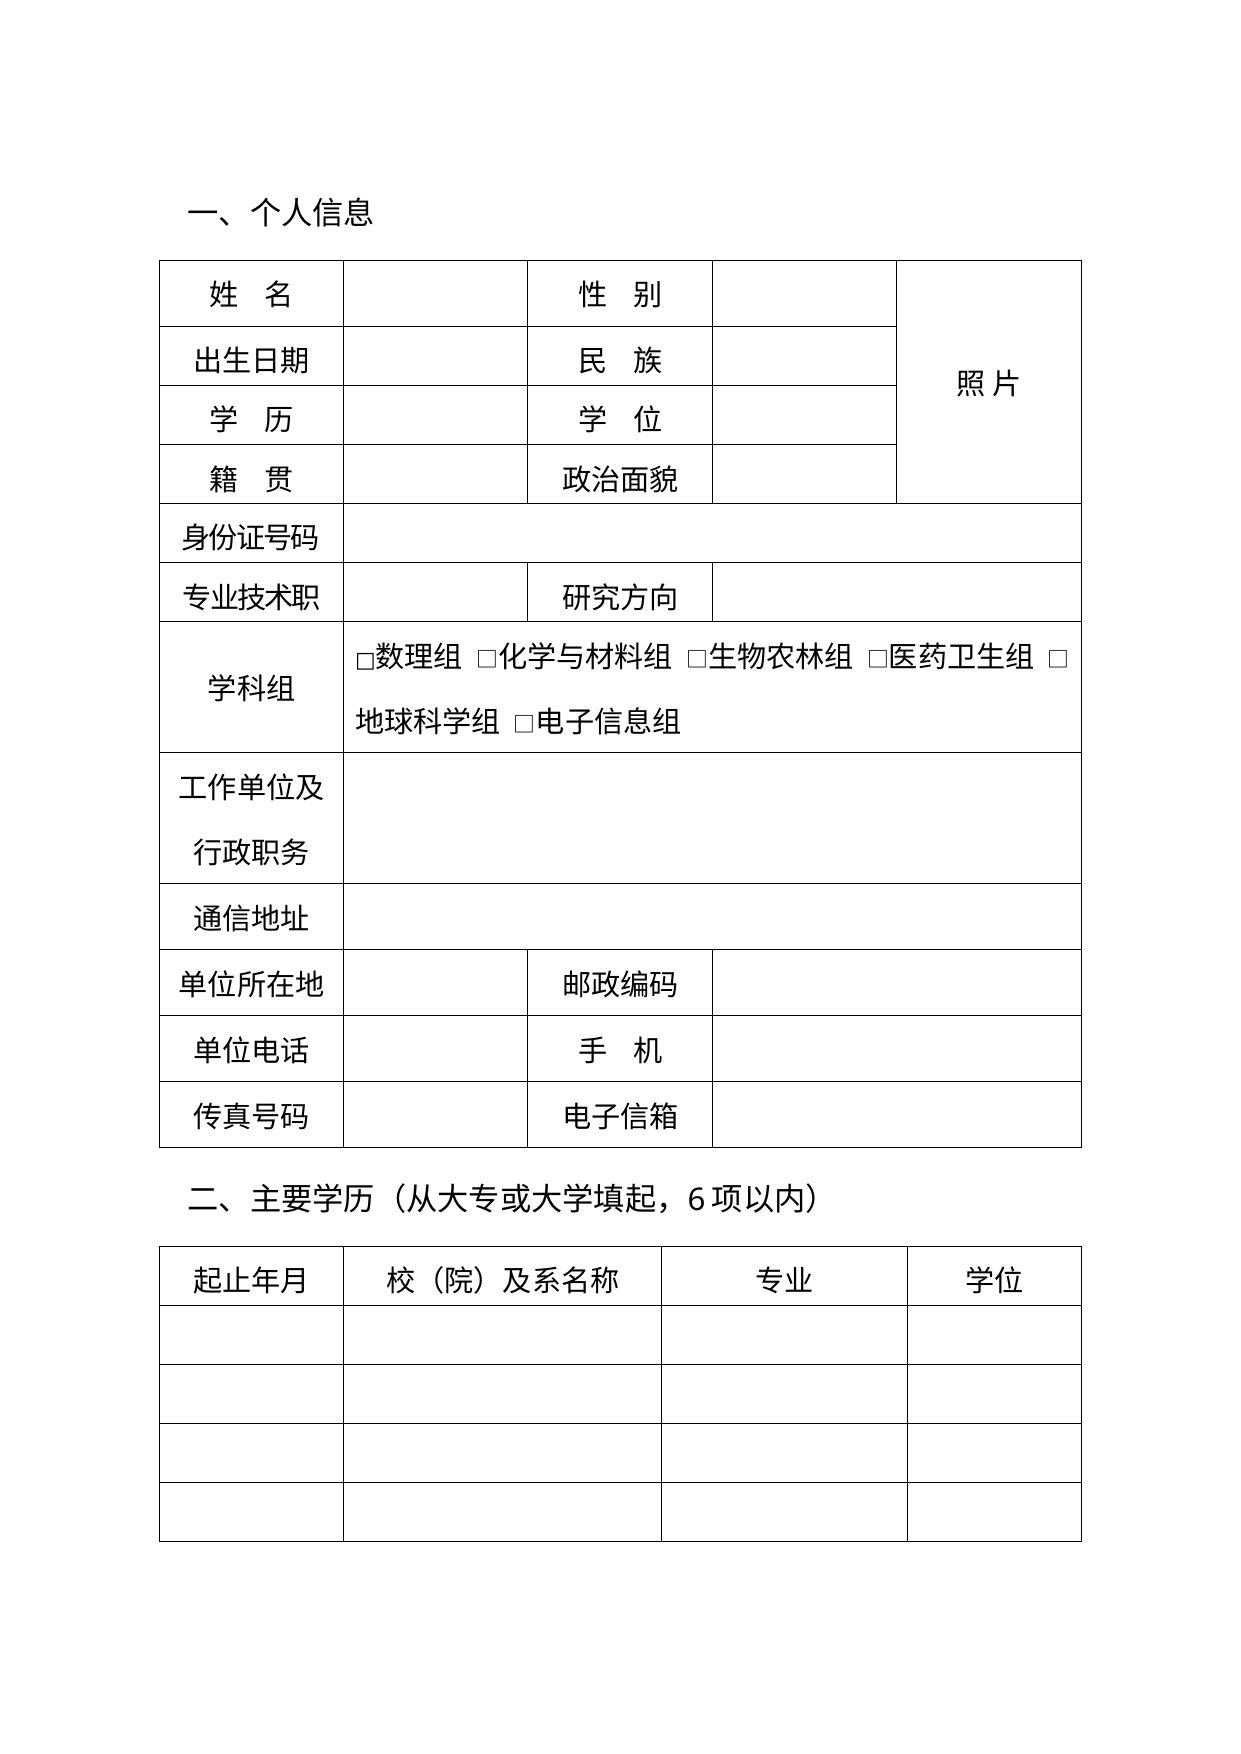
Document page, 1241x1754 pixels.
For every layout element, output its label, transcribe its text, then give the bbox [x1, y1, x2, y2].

table_header 学位 [908, 1247, 1081, 1305]
table_cell [713, 327, 896, 384]
table_cell 民 族 [528, 327, 712, 384]
text 二、主要学历（从大专或大学填起，6项以内） [187, 1164, 1053, 1229]
table_cell [713, 950, 1081, 1015]
table_cell [662, 1483, 907, 1541]
table_cell 通信地址 [160, 884, 343, 949]
table_cell [713, 386, 896, 444]
table_cell [908, 1306, 1081, 1364]
table_cell [344, 1365, 661, 1423]
table_cell 籍 贯 [160, 445, 343, 503]
table_cell [713, 1016, 1081, 1081]
table_cell [713, 1082, 1081, 1147]
table_header 专业 [662, 1247, 907, 1305]
table_cell 政治面貌 [528, 445, 712, 503]
table_header [344, 261, 527, 326]
table_cell 单位所在地 [160, 950, 343, 1015]
table_cell [713, 445, 896, 503]
table_cell [344, 445, 527, 503]
table_cell 邮政编码 [528, 950, 712, 1015]
table_cell 学科组 [160, 622, 343, 752]
table_cell [160, 1424, 343, 1482]
table_header 姓 名 [160, 261, 343, 326]
table_cell [344, 884, 1081, 949]
table_header 校（院）及系名称 [344, 1247, 661, 1305]
table_cell 身份证号码 [160, 504, 343, 562]
text 一、个人信息 [187, 178, 1053, 243]
table_cell [713, 563, 1081, 621]
table_cell 传真号码 [160, 1082, 343, 1147]
table_header 照 片 [897, 261, 1081, 503]
table_header 起止年月 [160, 1247, 343, 1305]
table_cell 专业技术职务 [160, 563, 343, 621]
table_cell [662, 1365, 907, 1423]
table_cell [344, 1082, 527, 1147]
table_cell [344, 950, 527, 1015]
table_cell [160, 1483, 343, 1541]
table_cell [344, 563, 527, 621]
table_cell [662, 1306, 907, 1364]
table_cell 学 位 [528, 386, 712, 444]
table_header [713, 261, 896, 326]
table_cell 工作单位及 行政职务 [160, 753, 343, 883]
table_cell 电子信箱 [528, 1082, 712, 1147]
table_cell 手 机 [528, 1016, 712, 1081]
table_cell [662, 1424, 907, 1482]
table_cell [160, 1365, 343, 1423]
table_cell [160, 1306, 343, 1364]
table_cell 单位电话 [160, 1016, 343, 1081]
table_cell [908, 1424, 1081, 1482]
table_cell 出生日期 [160, 327, 343, 384]
table_cell [344, 504, 1081, 562]
table_cell □数理组 □化学与材料组 □生物农林组 □医药卫生组 □地球科学组 □电子信息组 [344, 622, 1081, 752]
table_cell [344, 1016, 527, 1081]
table_header 性 别 [528, 261, 712, 326]
table_cell [908, 1483, 1081, 1541]
table_cell 学 历 [160, 386, 343, 444]
table_cell 研究方向 [528, 563, 712, 621]
table_cell [344, 386, 527, 444]
table_cell [344, 1424, 661, 1482]
table_cell [908, 1365, 1081, 1423]
table_cell [344, 327, 527, 384]
table_cell [344, 1306, 661, 1364]
table_cell [344, 753, 1081, 883]
table_cell [344, 1483, 661, 1541]
